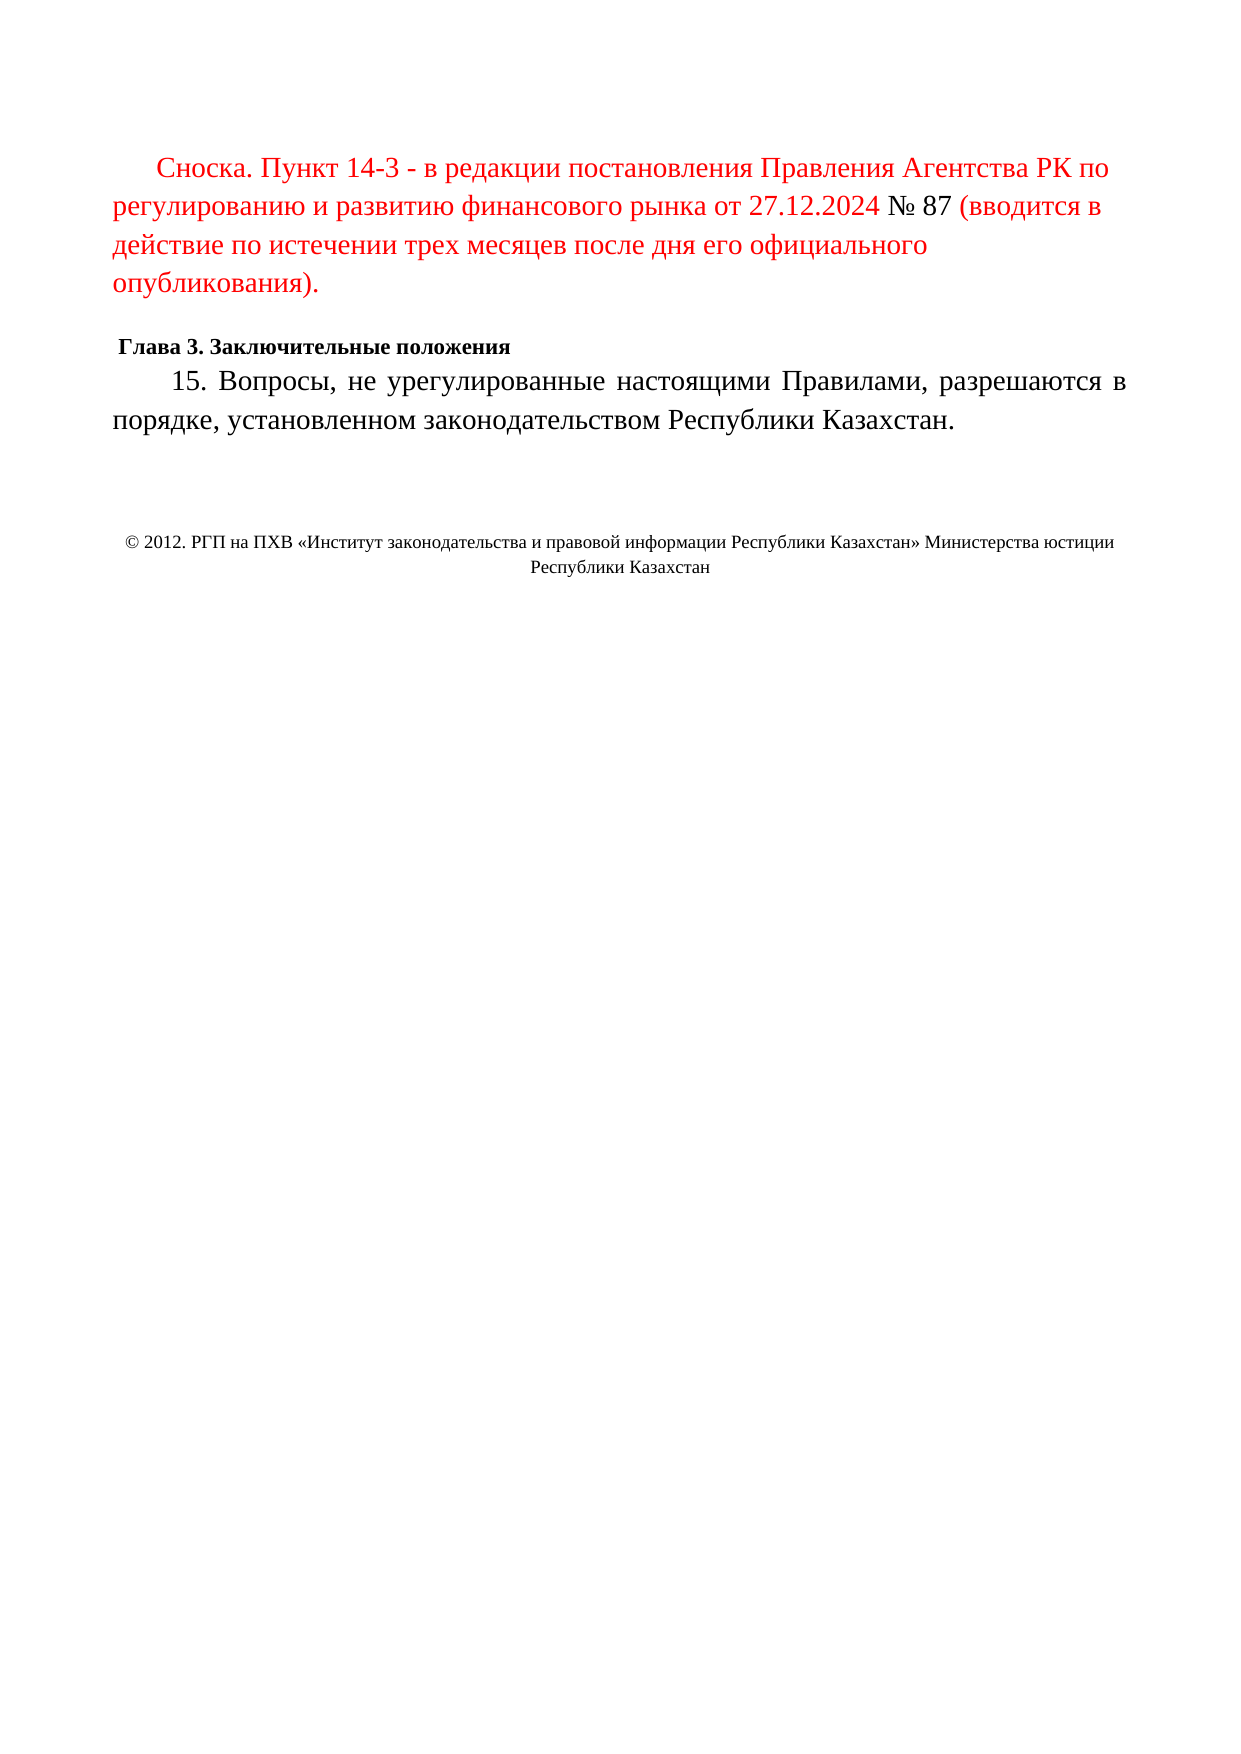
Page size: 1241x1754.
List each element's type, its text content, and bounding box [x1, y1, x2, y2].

text Сноска. Пункт 14-3 - в редакции постановления Правления Агентства РК по регулированию и развитию финансового рынка от 27.12.2024 № 87 (вводится в действие по истечении трех месяцев после дня его официального опубликования). [112, 150, 1128, 329]
text © 2012. РГП на ПХВ «Институт законодательства и правовой информации Республики Казахстан» Министерства юстиции Республики Казахстан [112, 531, 1128, 577]
text 15. Вопросы, не урегулированные настоящими Правилами, разрешаются в порядке, установленном законодательством Республики Казахстан. [112, 363, 1128, 436]
text Глава 3. Заключительные положения [112, 333, 1128, 359]
